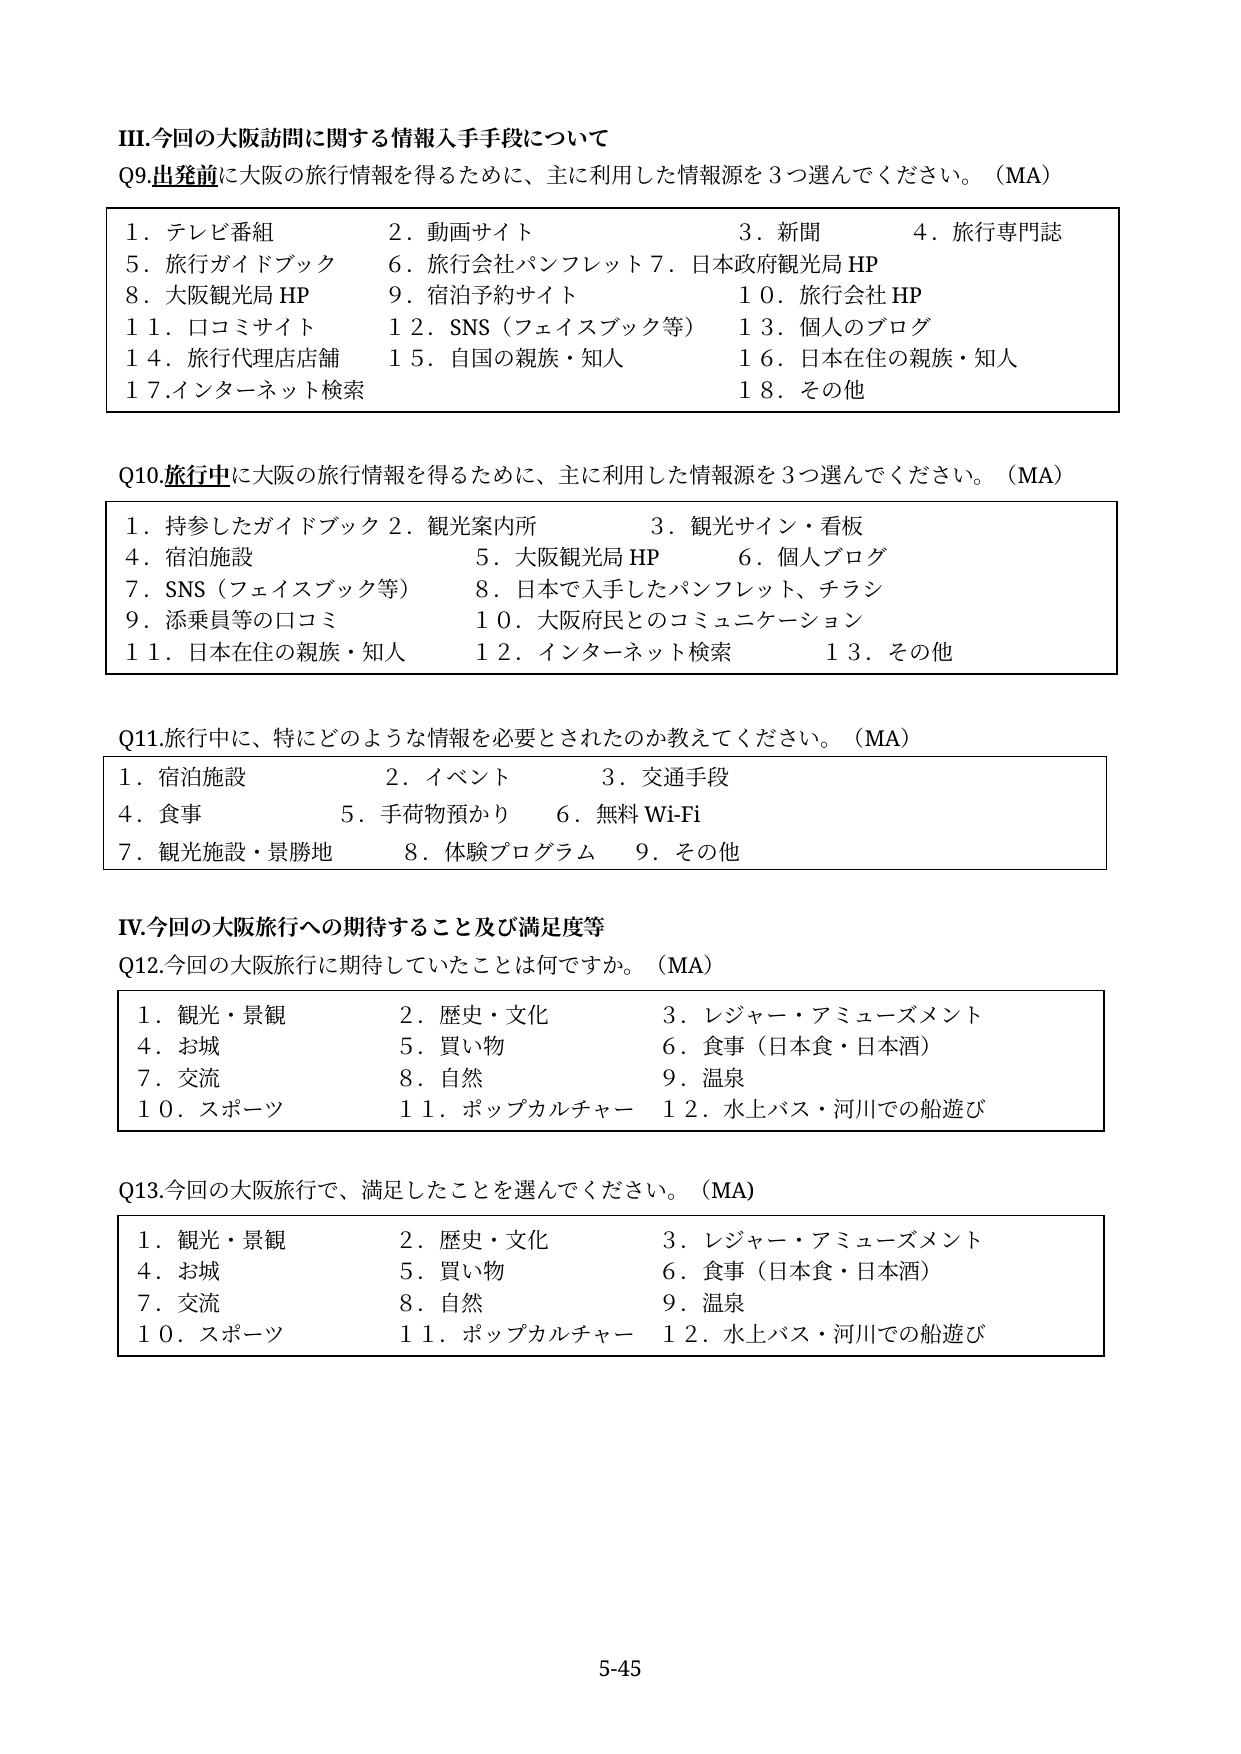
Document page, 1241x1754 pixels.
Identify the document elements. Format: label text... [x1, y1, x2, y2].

text Q9.出発前に大阪の旅行情報を得るために、主に利用した情報源を３つ選んでください。（MA） [118, 156, 1122, 193]
text IV.今回の大阪旅行への期待すること及び満足度等 [118, 908, 1122, 945]
text Q13.今回の大阪旅行で、満足したことを選んでください。（MA) [118, 1170, 1122, 1208]
text Q12.今回の大阪旅行に期待していたことは何ですか。（MA） [118, 945, 1122, 983]
text Q11.旅行中に、特にどのような情報を必要とされたのか教えてください。（MA） [118, 718, 1122, 756]
text Q10.旅行中に大阪の旅行情報を得るために、主に利用した情報源を３つ選んでください。（MA） [118, 456, 1122, 493]
table_header １．宿泊施設 ２．イベント ３．交通手段 ４．食事 ５．手荷物預かり ６．無料Wi-Fi ７．観光施設・景勝地 ８．体験プログラム ９．その他 [104, 757, 1106, 869]
text III.今回の大阪訪問に関する情報入手手段について [118, 118, 1122, 156]
